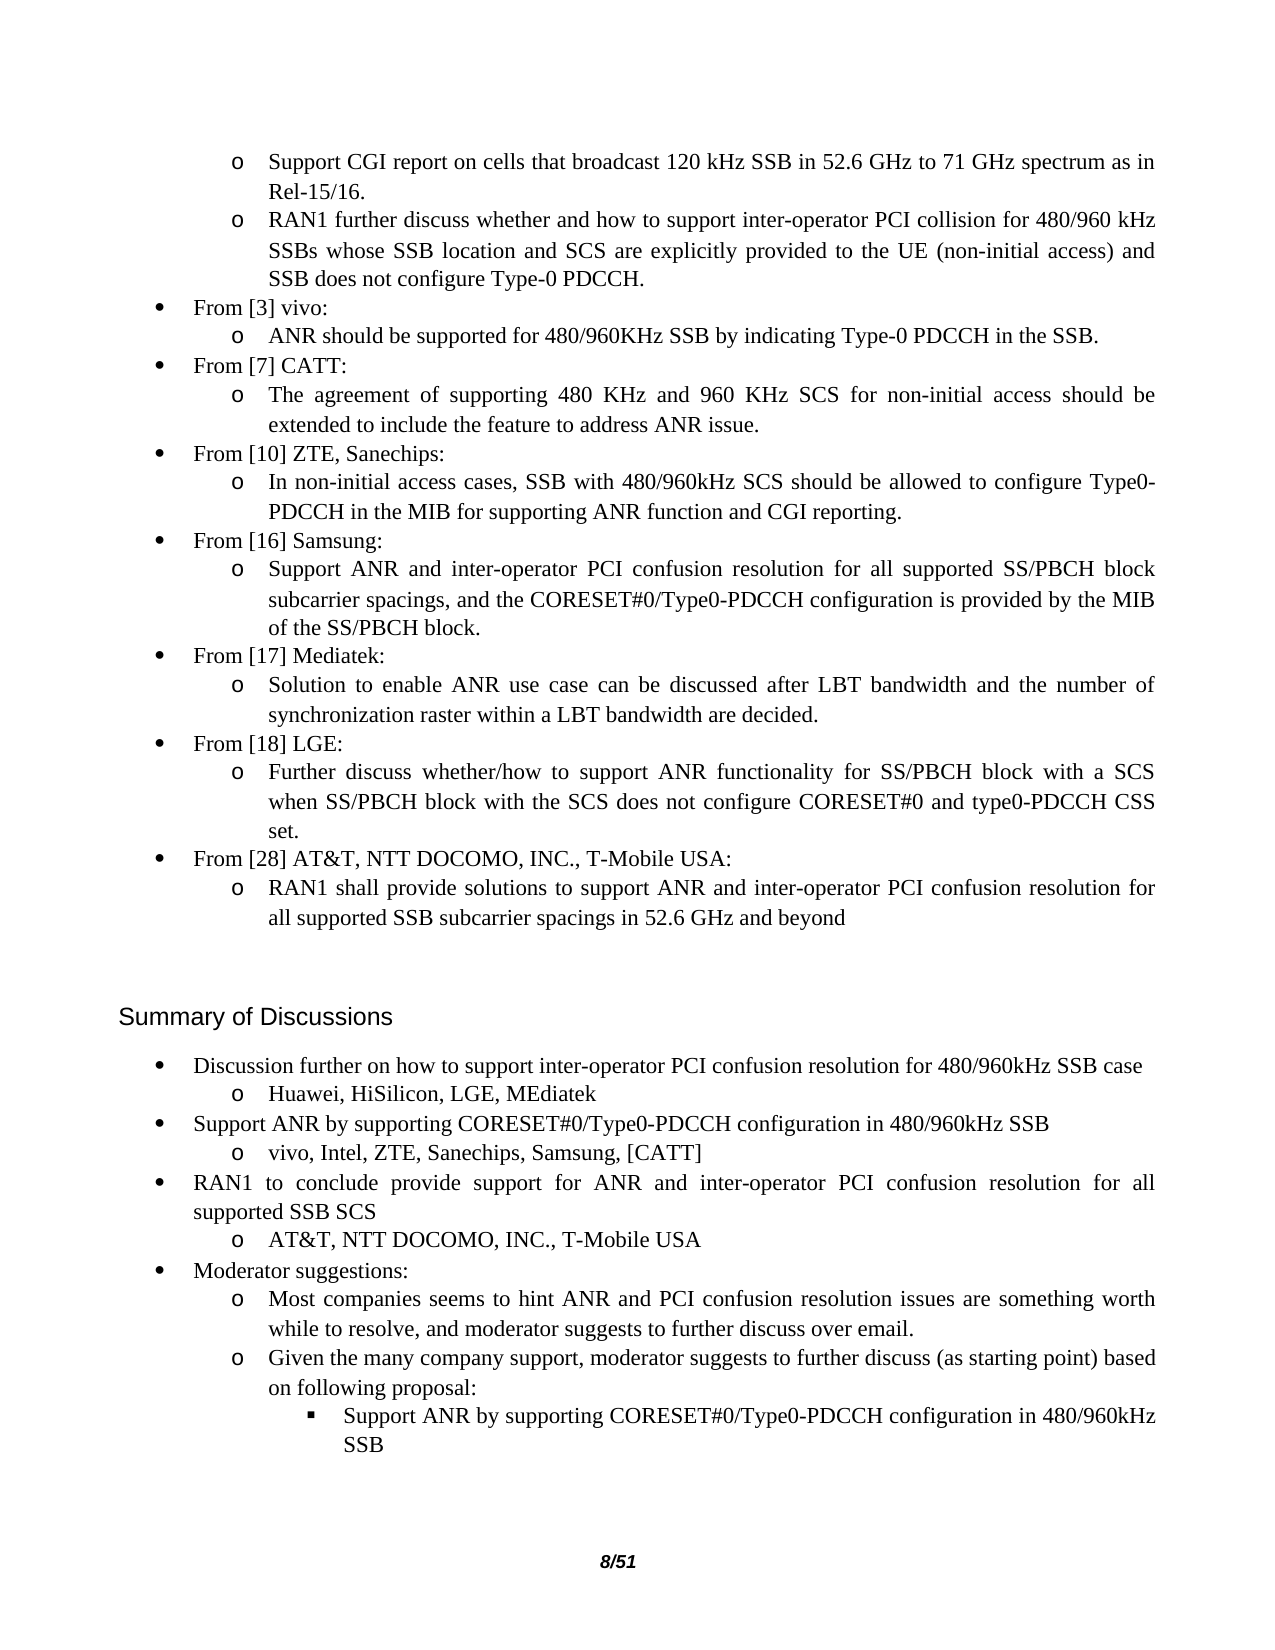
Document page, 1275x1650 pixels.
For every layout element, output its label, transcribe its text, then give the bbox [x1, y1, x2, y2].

list From [16] Samsung: [156, 527, 1157, 553]
list Most companies seems to hint ANR and PCI confusion resolution issues are something worth while to resolve, and moderator suggests to further discuss over email. [231, 1285, 1157, 1342]
list From [17] Mediatek: [156, 642, 1157, 669]
list RAN1 further discuss whether and how to support inter-operator PCI collision for 480/960 kHz SSBs whose SSB location and SCS are explicitly provided to the UE (non-initial access) and SSB does not configure Type-0 PDCCH. [231, 206, 1157, 292]
list Support ANR and inter-operator PCI confusion resolution for all supported SS/PBCH block subcarrier spacings, and the CORESET#0/Type0-PDCCH configuration is provided by the MIB of the SS/PBCH block. [231, 555, 1157, 640]
list RAN1 to conclude provide support for ANR and inter-operator PCI confusion resolution for all supported SSB SCS [156, 1169, 1157, 1224]
list Moderator suggestions: [156, 1257, 1157, 1283]
list Huawei, HiSilicon, LGE, MEdiatek [231, 1080, 1157, 1108]
list vivo, Intel, ZTE, Sanechips, Samsung, [CATT] [231, 1139, 1157, 1167]
list The agreement of supporting 480 KHz and 960 KHz SCS for non-initial access should be extended to include the feature to address ANR issue. [231, 381, 1157, 438]
list From [10] ZTE, Sanechips: [156, 440, 1157, 466]
list From [7] CATT: [156, 352, 1157, 379]
list In non-initial access cases, SSB with 480/960kHz SCS should be allowed to configure Type0-PDCCH in the MIB for supporting ANR function and CGI reporting. [231, 468, 1157, 525]
list AT&T, NTT DOCOMO, INC., T-Mobile USA [231, 1226, 1157, 1254]
list Solution to enable ANR use case can be discussed after LBT bandwidth and the number of synchronization raster within a LBT bandwidth are decided. [231, 671, 1157, 728]
list From [18] LGE: [156, 730, 1157, 756]
list RAN1 shall provide solutions to support ANR and inter-operator PCI confusion resolution for all supported SSB subcarrier spacings in 52.6 GHz and beyond [231, 874, 1157, 930]
list Given the many company support, moderator suggests to further discuss (as starting point) based on following proposal: [231, 1344, 1157, 1401]
list From [28] AT&T, NTT DOCOMO, INC., T-Mobile USA: [156, 845, 1157, 872]
list ANR should be supported for 480/960KHz SSB by indicating Type-0 PDCCH in the SSB. [231, 322, 1157, 350]
list Further discuss whether/how to support ANR functionality for SS/PBCH block with a SCS when SS/PBCH block with the SCS does not configure CORESET#0 and type0-PDCCH CSS set. [231, 758, 1157, 843]
list Support ANR by supporting CORESET#0/Type0-PDCCH configuration in 480/960kHz SSB [306, 1403, 1157, 1457]
subtitle Summary of Discussions [118, 1002, 1157, 1031]
list Support ANR by supporting CORESET#0/Type0-PDCCH configuration in 480/960kHz SSB [156, 1111, 1157, 1137]
list From [3] vivo: [156, 294, 1157, 320]
list Discussion further on how to support inter-operator PCI confusion resolution for 480/960kHz SSB case [156, 1052, 1157, 1078]
list Support CGI report on cells that broadcast 120 kHz SSB in 52.6 GHz to 71 GHz spectrum as in Rel-15/16. [231, 148, 1157, 204]
